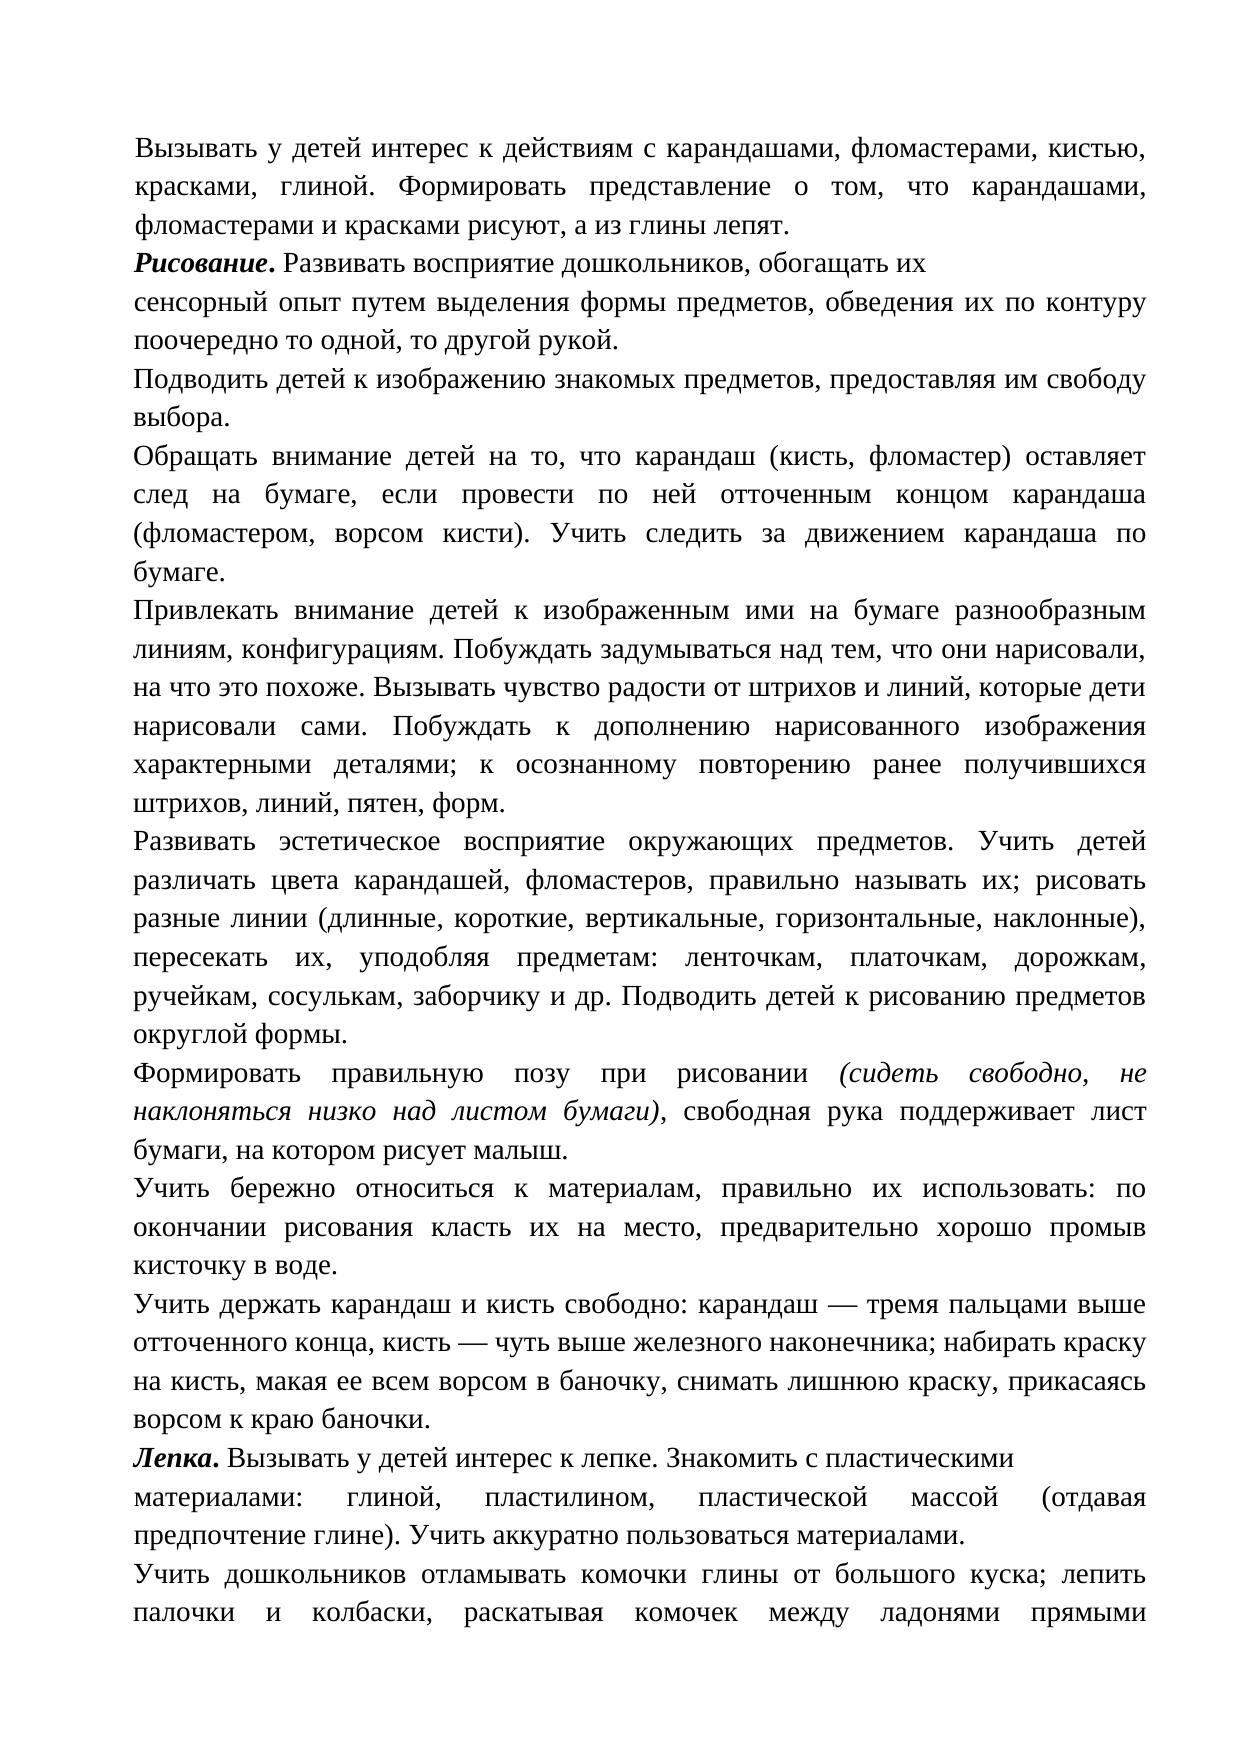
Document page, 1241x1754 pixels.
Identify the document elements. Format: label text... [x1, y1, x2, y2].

text материалами: глиной, пластилином, пластической массой (отдавая предпочтение глине). Учить аккуратно пользоваться материалами. [133, 1479, 1147, 1551]
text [133, 1556, 1147, 1628]
text Рисование. Развивать восприятие дошкольников, обогащать их [133, 245, 1147, 279]
text Лепка. Вызывать у детей интерес к лепке. Знакомить с пластическими [133, 1440, 1147, 1474]
text Формировать правильную позу при рисовании (сидеть свободно, не наклоняться низко над листом бумаги), свободная рука поддерживает лист бумаги, на котором рисует малыш. [133, 1055, 1147, 1165]
text Вызывать у детей интерес к действиям с карандашами, фломастерами, кистью, красками, глиной. Формировать представление о том, что карандашами, фломастерами и красками рисуют, а из глины лепят. [134, 130, 1147, 240]
text Привлекать внимание детей к изображенным ими на бумаге разнообразным линиям, конфигурациям. Побуждать задумываться над тем, что они нарисовали, на что это похоже. Вызывать чувство радости от штрихов и линий, которые дети нарисовали сами. Побуждать к дополнению нарисованного изображения характерными деталями; к осознанному повторению ранее получившихся штрихов, линий, пятен, форм. [133, 592, 1147, 818]
text Развивать эстетическое восприятие окружающих предметов. Учить детей различать цвета карандашей, фломастеров, правильно называть их; рисовать разные линии (длинные, короткие, вертикальные, горизонтальные, наклонные), пересекать их, уподобляя предметам: ленточкам, платочкам, дорожкам, ручейкам, сосулькам, заборчику и др. Подводить детей к рисованию предметов округлой формы. [133, 823, 1147, 1050]
text Обращать внимание детей на то, что карандаш (кисть, фломастер) оставляет след на бумаге, если провести по ней отточенным концом карандаша (фломастером, ворсом кисти). Учить следить за движением карандаша по бумаге. [133, 438, 1147, 587]
text Учить бережно относиться к материалам, правильно их использовать: по окончании рисования класть их на место, предварительно хорошо промыв кисточку в воде. [133, 1170, 1147, 1281]
text сенсорный опыт путем выделения формы предметов, обведения их по контуру поочередно то одной, то другой рукой. [133, 284, 1147, 356]
text Учить держать карандаш и кисть свободно: карандаш — тремя пальцами выше отточенного конца, кисть — чуть выше железного наконечника; набирать краску на кисть, макая ее всем ворсом в баночку, снимать лишнюю краску, прикасаясь ворсом к краю баночки. [133, 1286, 1147, 1435]
text Подводить детей к изображению знакомых предметов, предоставляя им свободу выбора. [133, 361, 1147, 433]
